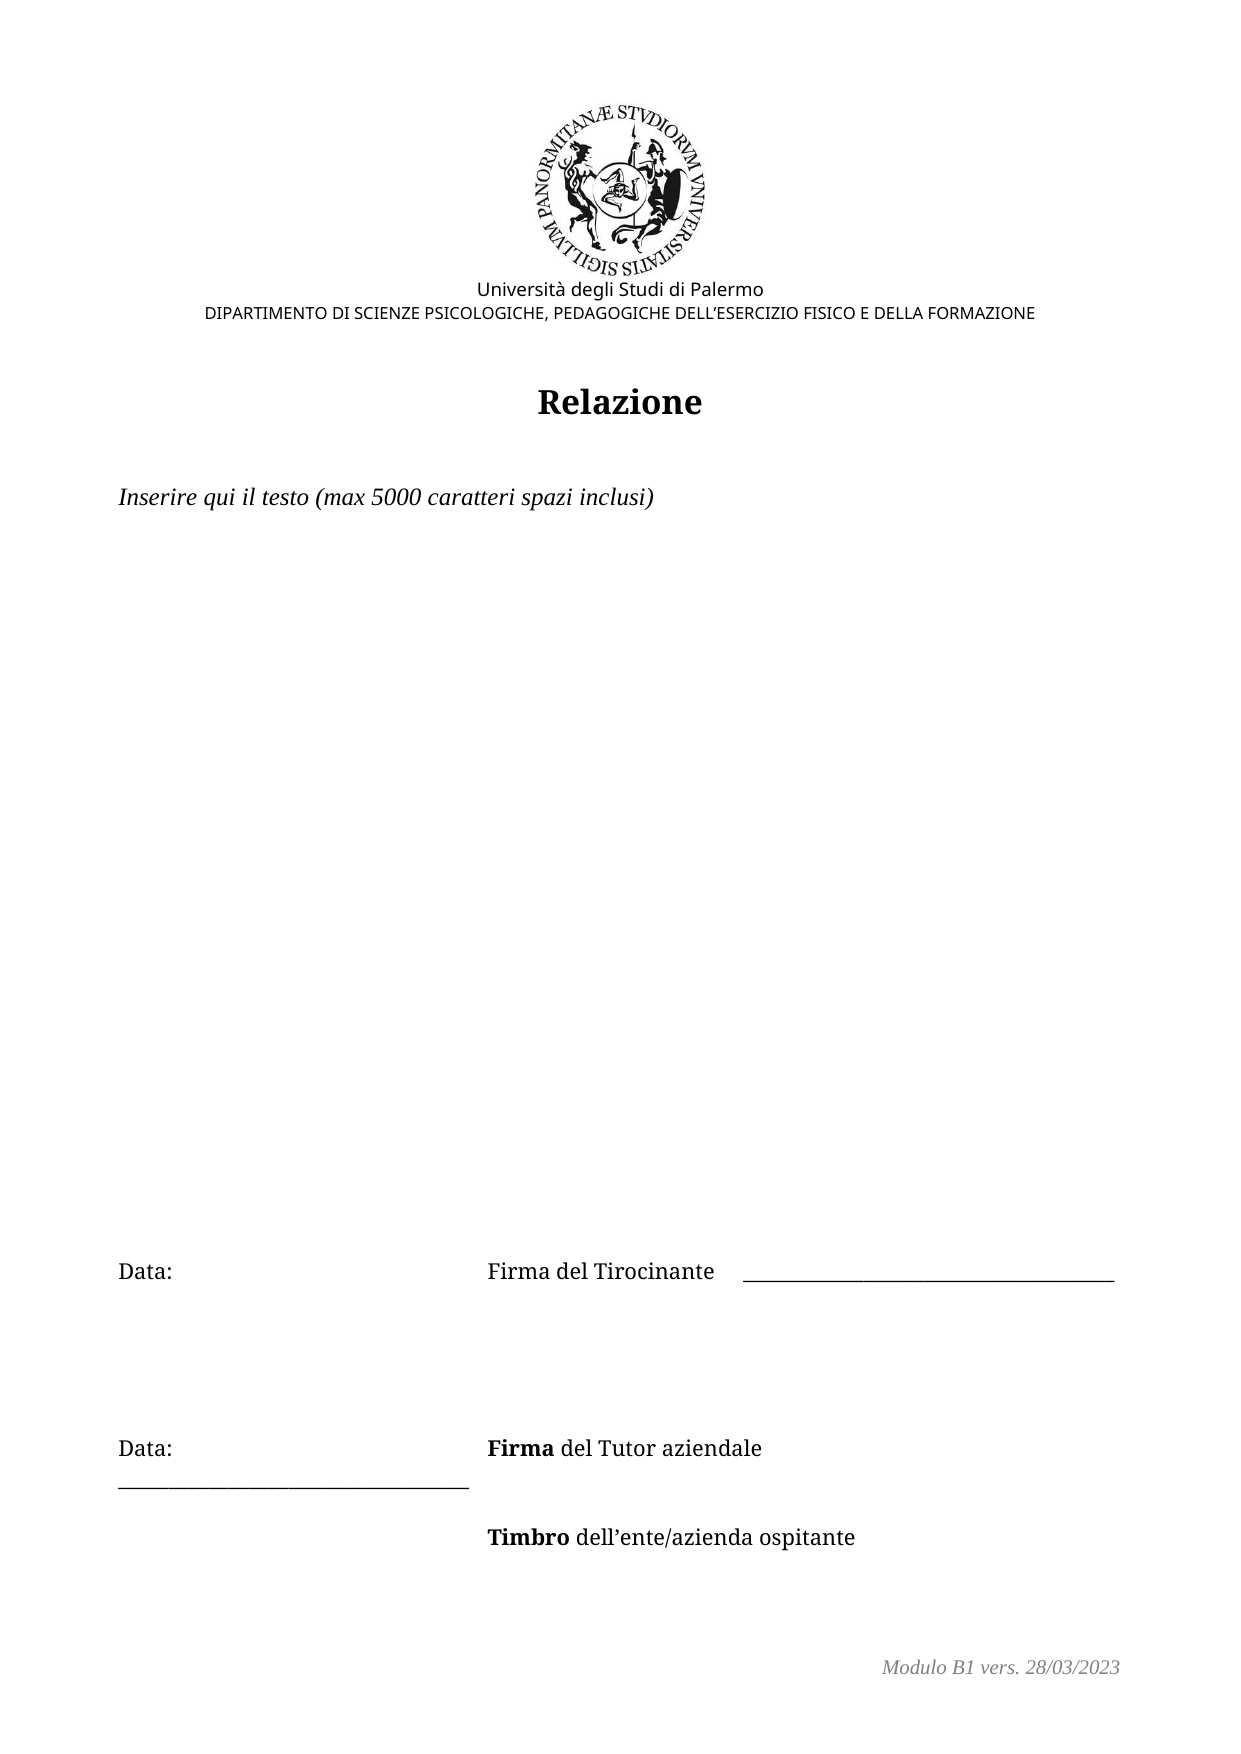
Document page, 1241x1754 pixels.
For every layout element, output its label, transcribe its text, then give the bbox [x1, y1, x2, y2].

text Relazione [118, 379, 1122, 424]
text Timbro dell’ente/azienda ospitante [118, 1522, 1122, 1551]
text Data: Firma del Tirocinante _____________________________________ [118, 1256, 1122, 1286]
text Data: Firma del Tutor aziendale ___________________________________ [118, 1433, 1122, 1493]
text Inserire qui il testo (max 5000 caratteri spazi inclusi) [118, 482, 1122, 510]
picture [530, 102, 710, 277]
